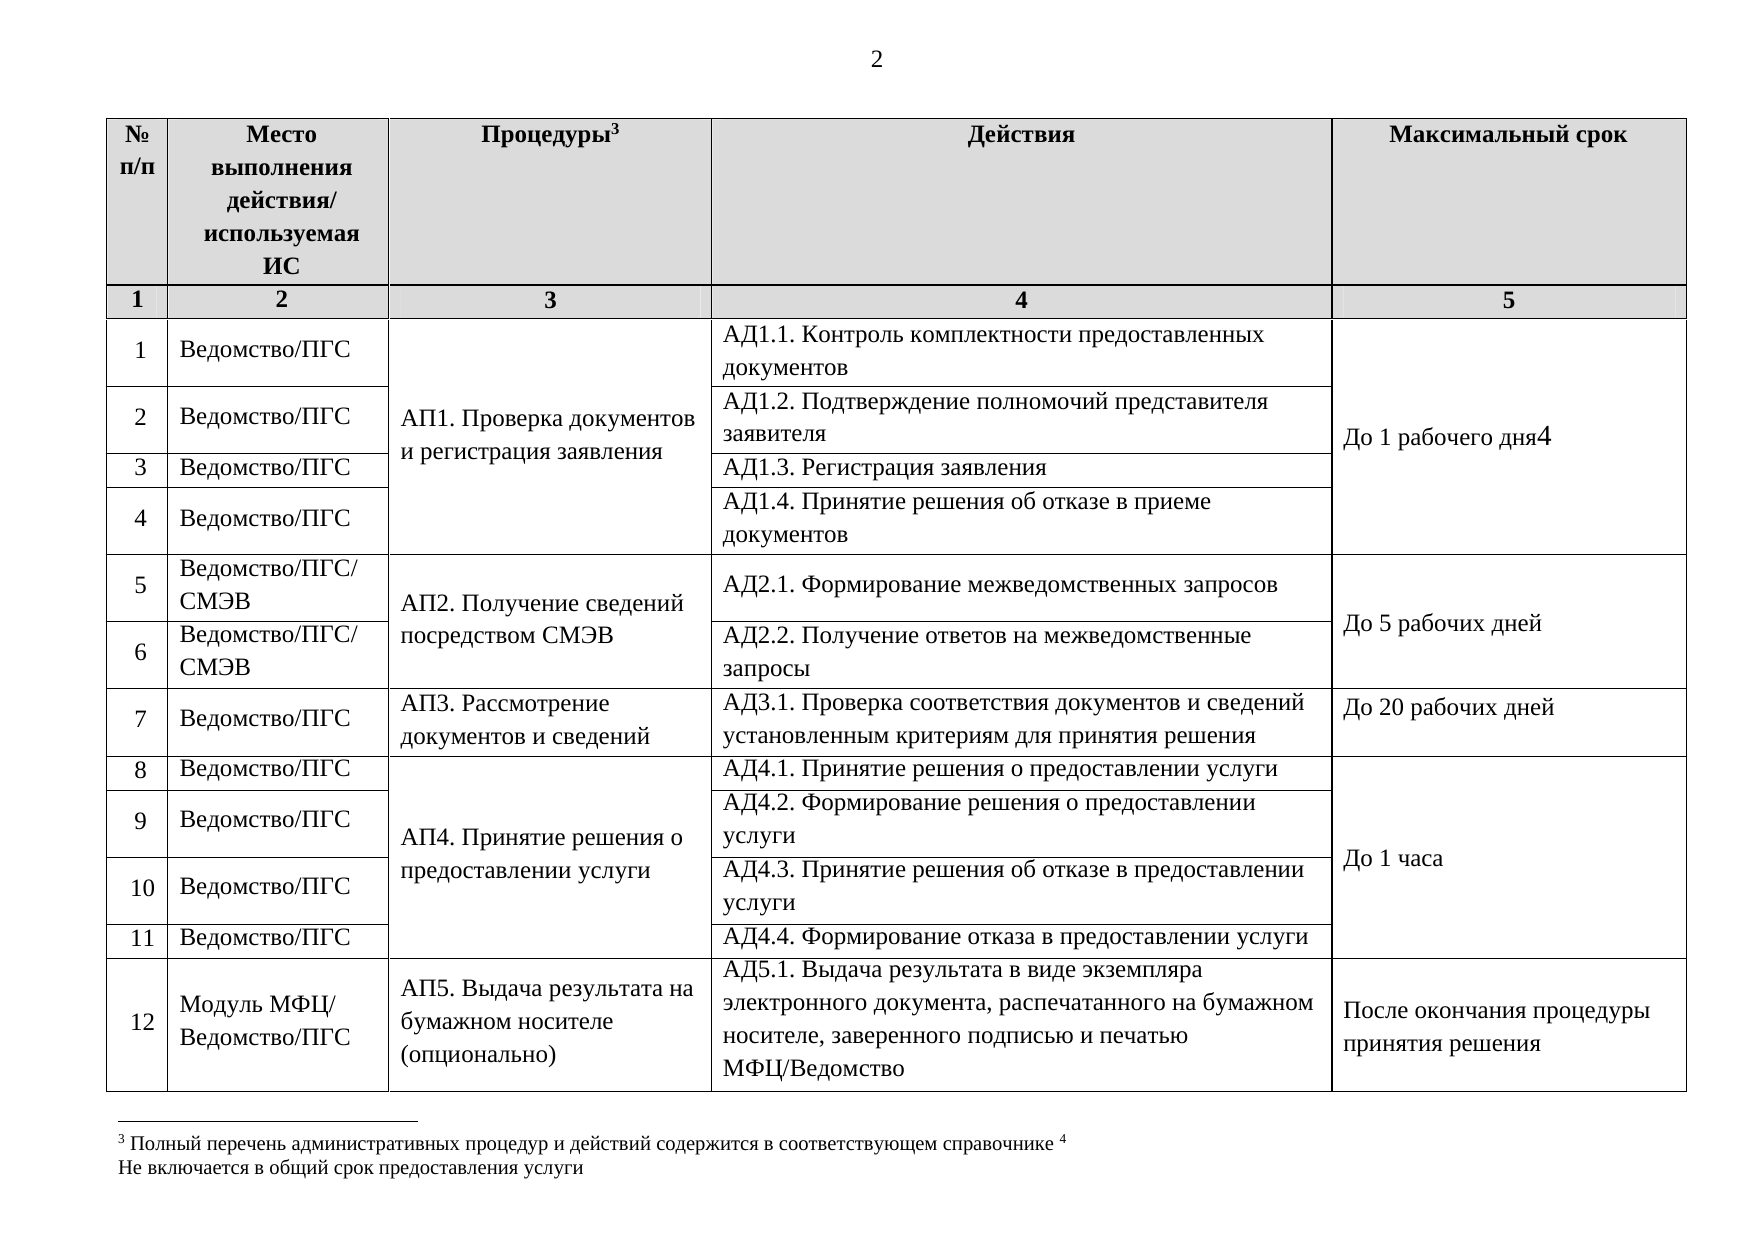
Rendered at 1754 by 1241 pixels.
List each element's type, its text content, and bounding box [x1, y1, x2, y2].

text 5 [1503, 285, 1653, 314]
text 8 [134, 755, 157, 784]
text АП3. Рассмотрение документов и сведений [400, 688, 656, 749]
text АП4. Принятие решения о предоставлении услуги [400, 822, 689, 884]
text АД1.1. Контроль комплектности предоставленных документов [723, 319, 1271, 381]
text АП2. Получение сведений посредством СМЭВ [400, 588, 689, 649]
text 7 [134, 704, 157, 733]
text АД3.1. Проверка соответствия документов и сведений установленным критериям для принятия решения АД4.1. Принятие решения о предоставлении услуги АД4.2. Формирование решения о предоставлении услуги [723, 687, 1311, 849]
text АД2.1. Формирование межведомственных запросов [723, 569, 1315, 598]
text Ведомство/ПГС [179, 401, 359, 430]
text Действия [968, 119, 1315, 148]
text После окончания процедуры принятия решения [1343, 995, 1657, 1056]
text 12 [130, 1007, 157, 1036]
text 3 [134, 452, 157, 481]
text АД1.2. Подтверждение полномочий представителя заявителя [723, 386, 1275, 447]
text 5 [134, 570, 157, 599]
text АП5. Выдача результата на бумажном носителе (опционально) [400, 973, 699, 1067]
text 2 [871, 44, 1653, 72]
text 9 [134, 806, 157, 834]
text Ведомство/ПГС [179, 871, 359, 900]
text Максимальный срок [1389, 119, 1653, 148]
text Процедуры3 [481, 119, 697, 148]
text Ведомство/ПГС/ СМЭВ Ведомство/ПГС/ СМЭВ [179, 553, 363, 681]
text АД4.3. Принятие решения об отказе в предоставлении услуги [723, 854, 1311, 916]
text 4 [1015, 285, 1315, 314]
text Ведомство/ПГС [179, 503, 359, 531]
text До 5 рабочих дней [1343, 608, 1653, 637]
text 11 [130, 923, 157, 952]
text 4 [134, 503, 157, 532]
text Ведомство/ПГС [179, 703, 359, 731]
text АД1.4. Принятие решения об отказе в приеме документов [723, 486, 1217, 548]
text До 1 часа [1343, 843, 1653, 872]
text Ведомство/ПГС [179, 753, 359, 782]
text 10 [130, 873, 157, 902]
text Ведомство/ПГС [179, 334, 359, 363]
text АД2.2. Получение ответов на межведомственные запросы [723, 620, 1257, 682]
text 1 [131, 284, 157, 313]
text 3 [544, 286, 697, 314]
text Место выполнения действия/ используемая ИС 2 [200, 119, 363, 313]
text АД4.4. Формирование отказа в предоставлении услуги АД5.1. Выдача результата в виде экземпляра электронного документа, распечатанного на бумажном носителе, заверенного подписью и печатью [723, 921, 1319, 1048]
text Ведомство/ПГС [179, 452, 359, 481]
text Ведомство/ПГС [179, 804, 359, 833]
text 1 [134, 335, 157, 363]
text АД1.3. Регистрация заявления [723, 452, 1315, 481]
text До 20 рабочих дней [1343, 692, 1653, 721]
text Ведомство/ПГС [179, 922, 359, 950]
text 6 [134, 637, 157, 666]
text До 1 рабочего дня4 [1343, 418, 1653, 452]
text 2 [134, 402, 157, 431]
text № п/п [119, 119, 161, 180]
text 3 Полный перечень административных процедур и действий содержится в соответствующем справочнике 4 Не включается в общий срок предоставления услуги [118, 1131, 1066, 1179]
text АП1. Проверка документов и регистрация заявления [400, 403, 701, 465]
text Модуль МФЦ/ Ведомство/ПГС [179, 989, 357, 1050]
text МФЦ/Ведомство [723, 1053, 1315, 1082]
